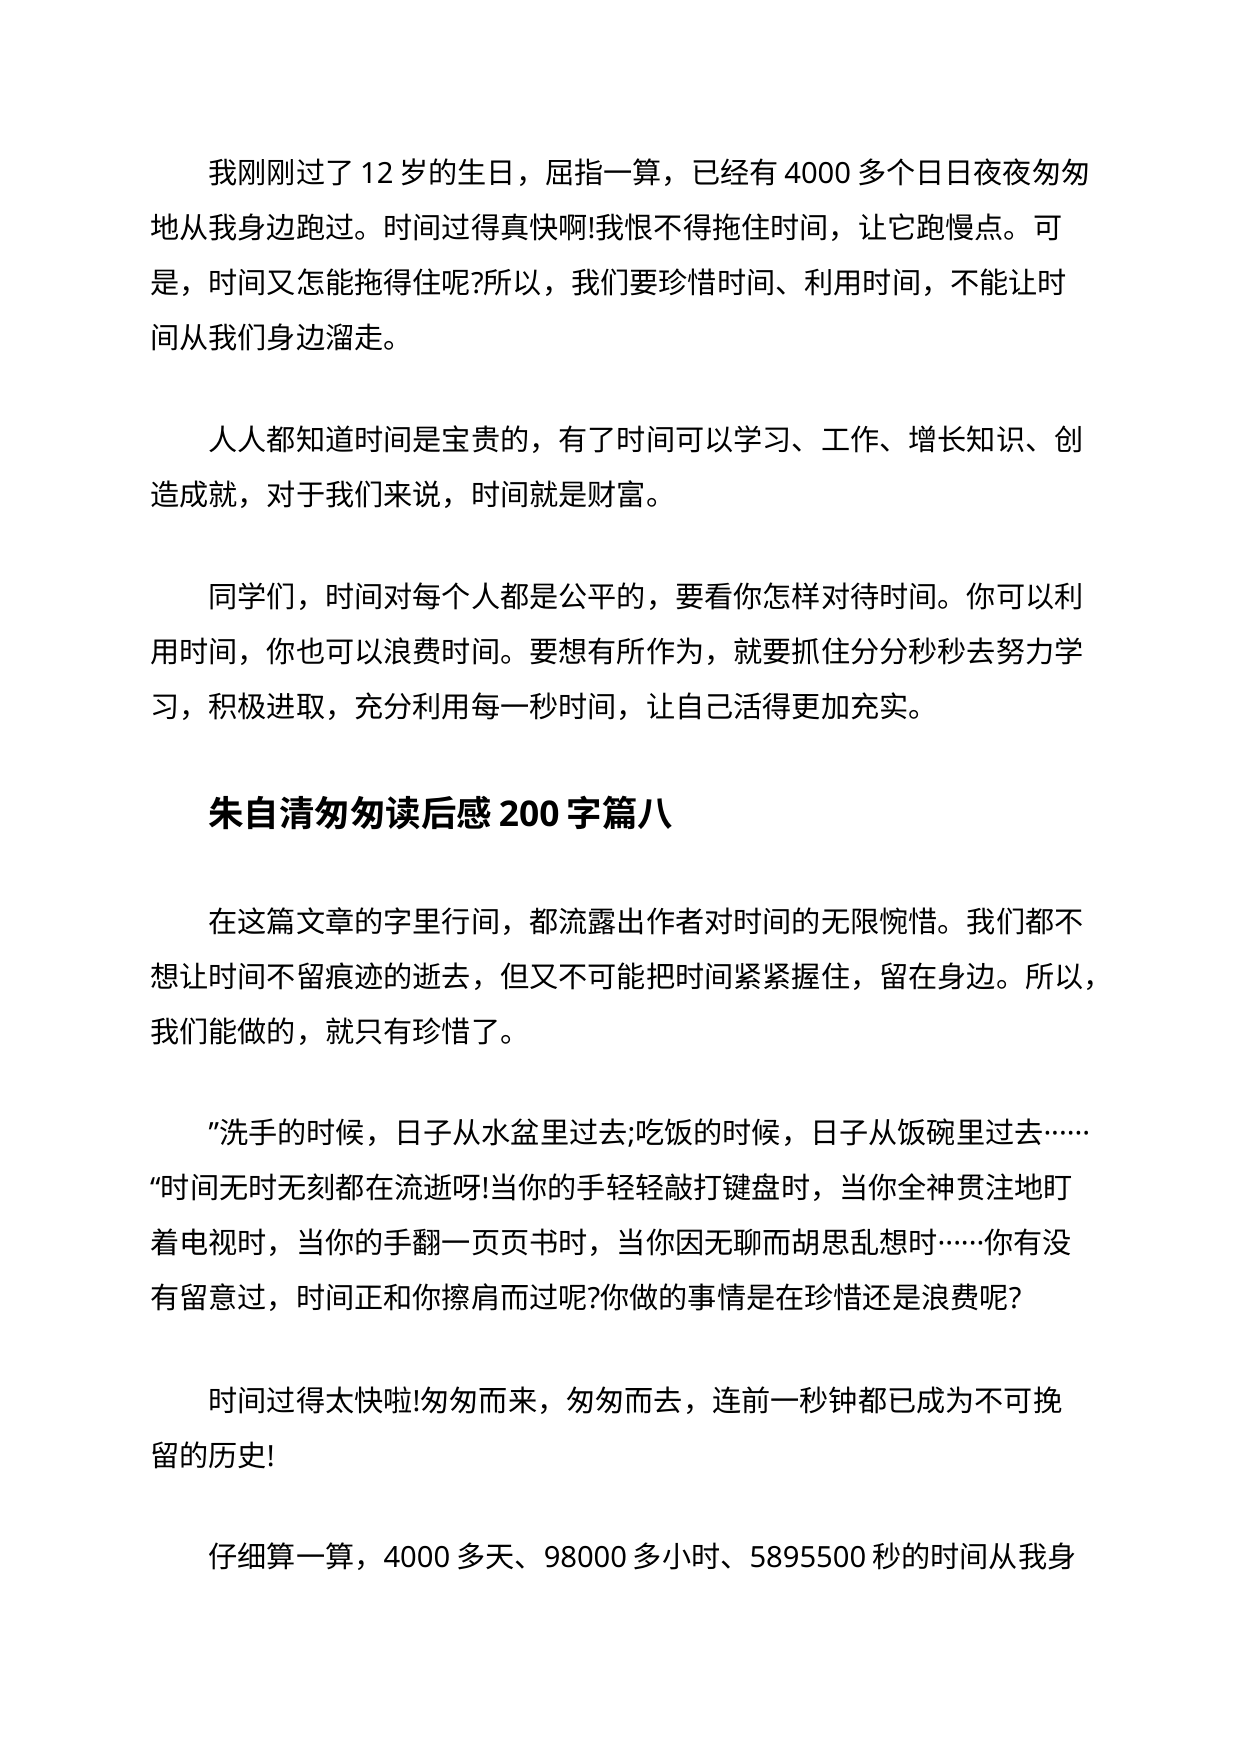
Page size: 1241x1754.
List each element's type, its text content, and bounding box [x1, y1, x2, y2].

text 同学们，时间对每个人都是公平的，要看你怎样对待时间。你可以利用时间，你也可以浪费时间。要想有所作为，就要抓住分分秒秒去努力学习，积极进取，充分利用每一秒时间，让自己活得更加充实。 [150, 573, 1090, 726]
text 在这篇文章的字里行间，都流露出作者对时间的无限惋惜。我们都不想让时间不留痕迹的逝去，但又不可能把时间紧紧握住，留在身边。所以，我们能做的，就只有珍惜了。 [150, 898, 1090, 1051]
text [150, 1534, 1090, 1576]
text 我刚刚过了12岁的生日，屈指一算，已经有4000多个日日夜夜匆匆地从我身边跑过。时间过得真快啊!我恨不得拖住时间，让它跑慢点。可是，时间又怎能拖得住呢?所以，我们要珍惜时间、利用时间，不能让时间从我们身边溜走。 [150, 150, 1090, 357]
text 时间过得太快啦!匆匆而来，匆匆而去，连前一秒钟都已成为不可挽留的历史! [150, 1377, 1090, 1474]
text ”洗手的时候，日子从水盆里过去;吃饭的时候，日子从饭碗里过去······“时间无时无刻都在流逝呀!当你的手轻轻敲打键盘时，当你全神贯注地盯着电视时，当你的手翻一页页书时，当你因无聊而胡思乱想时······你有没有留意过，时间正和你擦肩而过呢?你做的事情是在珍惜还是浪费呢? [150, 1110, 1090, 1317]
text 朱自清匆匆读后感200字篇八 [150, 785, 1090, 836]
text 人人都知道时间是宝贵的，有了时间可以学习、工作、增长知识、创造成就，对于我们来说，时间就是财富。 [150, 417, 1090, 514]
